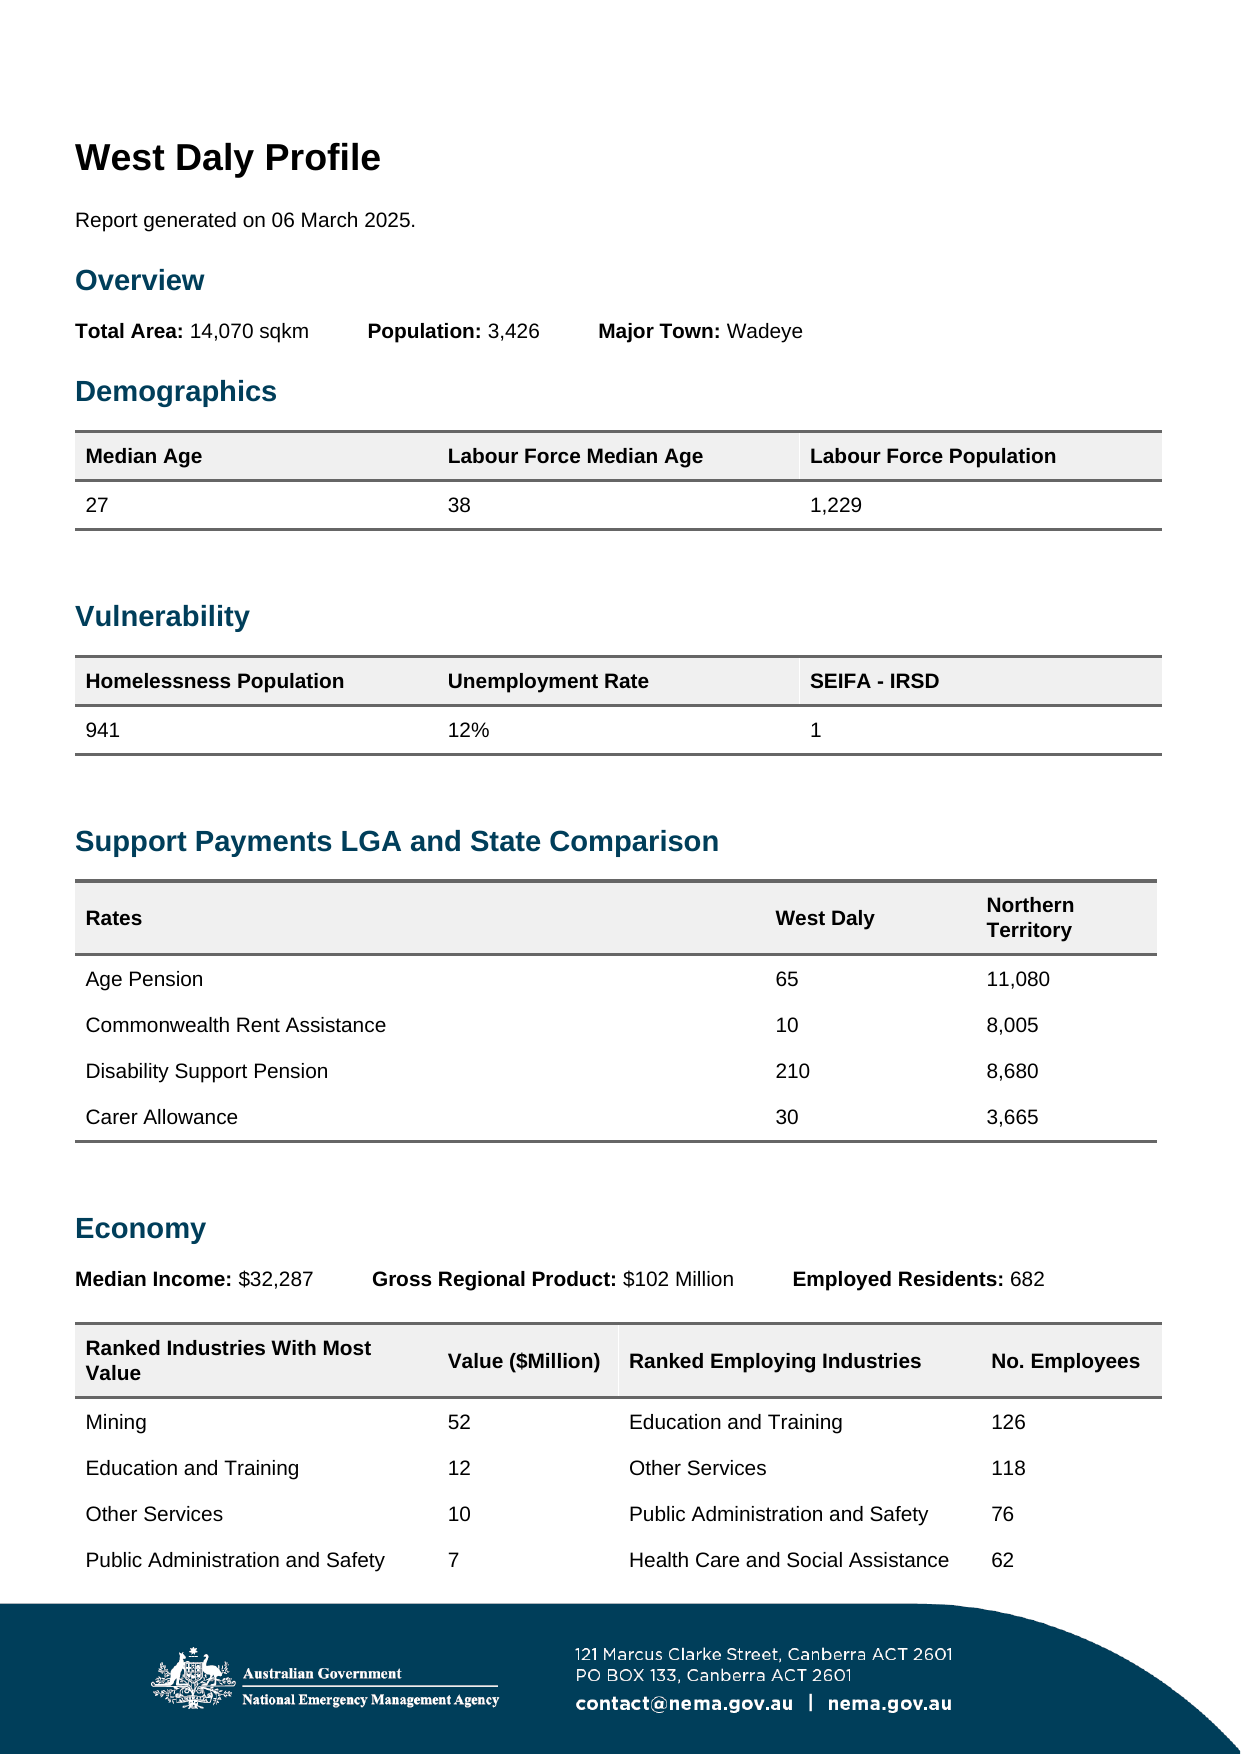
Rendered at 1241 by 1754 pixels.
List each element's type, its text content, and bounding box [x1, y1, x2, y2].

table_header Ranked Employing Industries [619, 1325, 981, 1396]
table_cell 12% [437, 707, 799, 753]
picture [348, 1698, 356, 1704]
table_cell Carer Allowance [75, 1094, 765, 1140]
subtitle Support Payments LGA and State Comparison [75, 824, 1165, 857]
table_cell 62 [981, 1537, 1162, 1582]
picture [902, 1700, 911, 1709]
table_cell 3,665 [976, 1094, 1157, 1140]
table_cell 8,005 [976, 1002, 1157, 1048]
picture [743, 1700, 752, 1709]
picture [408, 1698, 413, 1707]
table_header Homelessness Population [75, 658, 437, 704]
table_cell 65 [765, 956, 976, 1002]
table_cell 1 [800, 707, 1162, 753]
table_cell 38 [437, 482, 799, 528]
table_cell 76 [981, 1491, 1162, 1537]
subtitle Economy [75, 1211, 1165, 1244]
picture [841, 1700, 849, 1708]
picture [588, 1700, 597, 1709]
picture [152, 1654, 207, 1708]
picture [682, 1700, 690, 1708]
table_cell Education and Training [75, 1445, 437, 1491]
subtitle Overview [75, 263, 1165, 297]
table_cell 118 [981, 1445, 1162, 1491]
picture [262, 1695, 267, 1704]
picture [853, 1700, 867, 1709]
picture [632, 1700, 639, 1709]
picture [223, 1678, 235, 1683]
table_cell Disability Support Pension [75, 1048, 765, 1094]
picture [192, 1659, 222, 1693]
table_cell Public Administration and Safety [619, 1491, 981, 1537]
table_header Unemployment Rate [437, 658, 799, 704]
picture [914, 1700, 922, 1709]
table_header Rates [75, 883, 765, 953]
picture [247, 1669, 252, 1678]
table_cell Age Pension [75, 956, 765, 1002]
table_cell Public Administration and Safety [75, 1537, 437, 1582]
table_cell 1,229 [800, 482, 1162, 528]
picture [784, 1700, 791, 1709]
picture [730, 1700, 739, 1711]
table_cell Mining [75, 1399, 437, 1445]
picture [0, 0, 1241, 1750]
picture [872, 1700, 879, 1709]
table_header Northern Territory [976, 883, 1157, 953]
picture [415, 1698, 423, 1704]
table_cell 52 [437, 1399, 618, 1445]
table_header No. Employees [981, 1325, 1162, 1396]
table_cell 210 [765, 1048, 976, 1094]
picture [577, 1700, 584, 1709]
table_cell 126 [981, 1399, 1162, 1445]
table_header Median Age [75, 433, 437, 479]
picture [755, 1700, 762, 1709]
table_cell 11,080 [976, 956, 1157, 1002]
picture [622, 1700, 629, 1709]
table_cell 7 [437, 1537, 618, 1582]
table_cell Other Services [75, 1491, 437, 1537]
table_cell Commonwealth Rent Assistance [75, 1002, 765, 1048]
picture [161, 1690, 171, 1696]
picture [713, 1700, 720, 1709]
picture [601, 1700, 609, 1709]
picture [932, 1700, 938, 1709]
picture [773, 1700, 779, 1709]
picture [430, 1698, 437, 1704]
table_cell Education and Training [619, 1399, 981, 1445]
table_cell 10 [437, 1491, 618, 1537]
table_header Ranked Industries With Most Value [75, 1325, 437, 1396]
subtitle West Daly Profile [75, 135, 1165, 178]
table_header SEIFA - IRSD [800, 658, 1162, 704]
table_cell 30 [765, 1094, 976, 1140]
table_cell 10 [765, 1002, 976, 1048]
picture [695, 1700, 709, 1709]
table_cell 12 [437, 1445, 618, 1491]
picture [671, 1700, 678, 1709]
table_header Value ($Million) [437, 1325, 618, 1396]
table_cell Other Services [619, 1445, 981, 1491]
table_cell Health Care and Social Assistance [619, 1537, 981, 1582]
subtitle Vulnerability [75, 599, 1165, 633]
picture [612, 1697, 617, 1709]
table_header West Daly [765, 883, 976, 953]
picture [830, 1700, 837, 1709]
picture [889, 1700, 897, 1712]
picture [469, 1698, 484, 1704]
table_cell 8,680 [976, 1048, 1157, 1094]
table_header Labour Force Population [800, 433, 1162, 479]
subtitle Demographics [75, 374, 1165, 408]
picture [643, 1697, 648, 1709]
table_cell 941 [75, 707, 437, 753]
picture [198, 1682, 207, 1693]
table_cell 27 [75, 482, 437, 528]
table_header Labour Force Median Age [437, 433, 799, 479]
